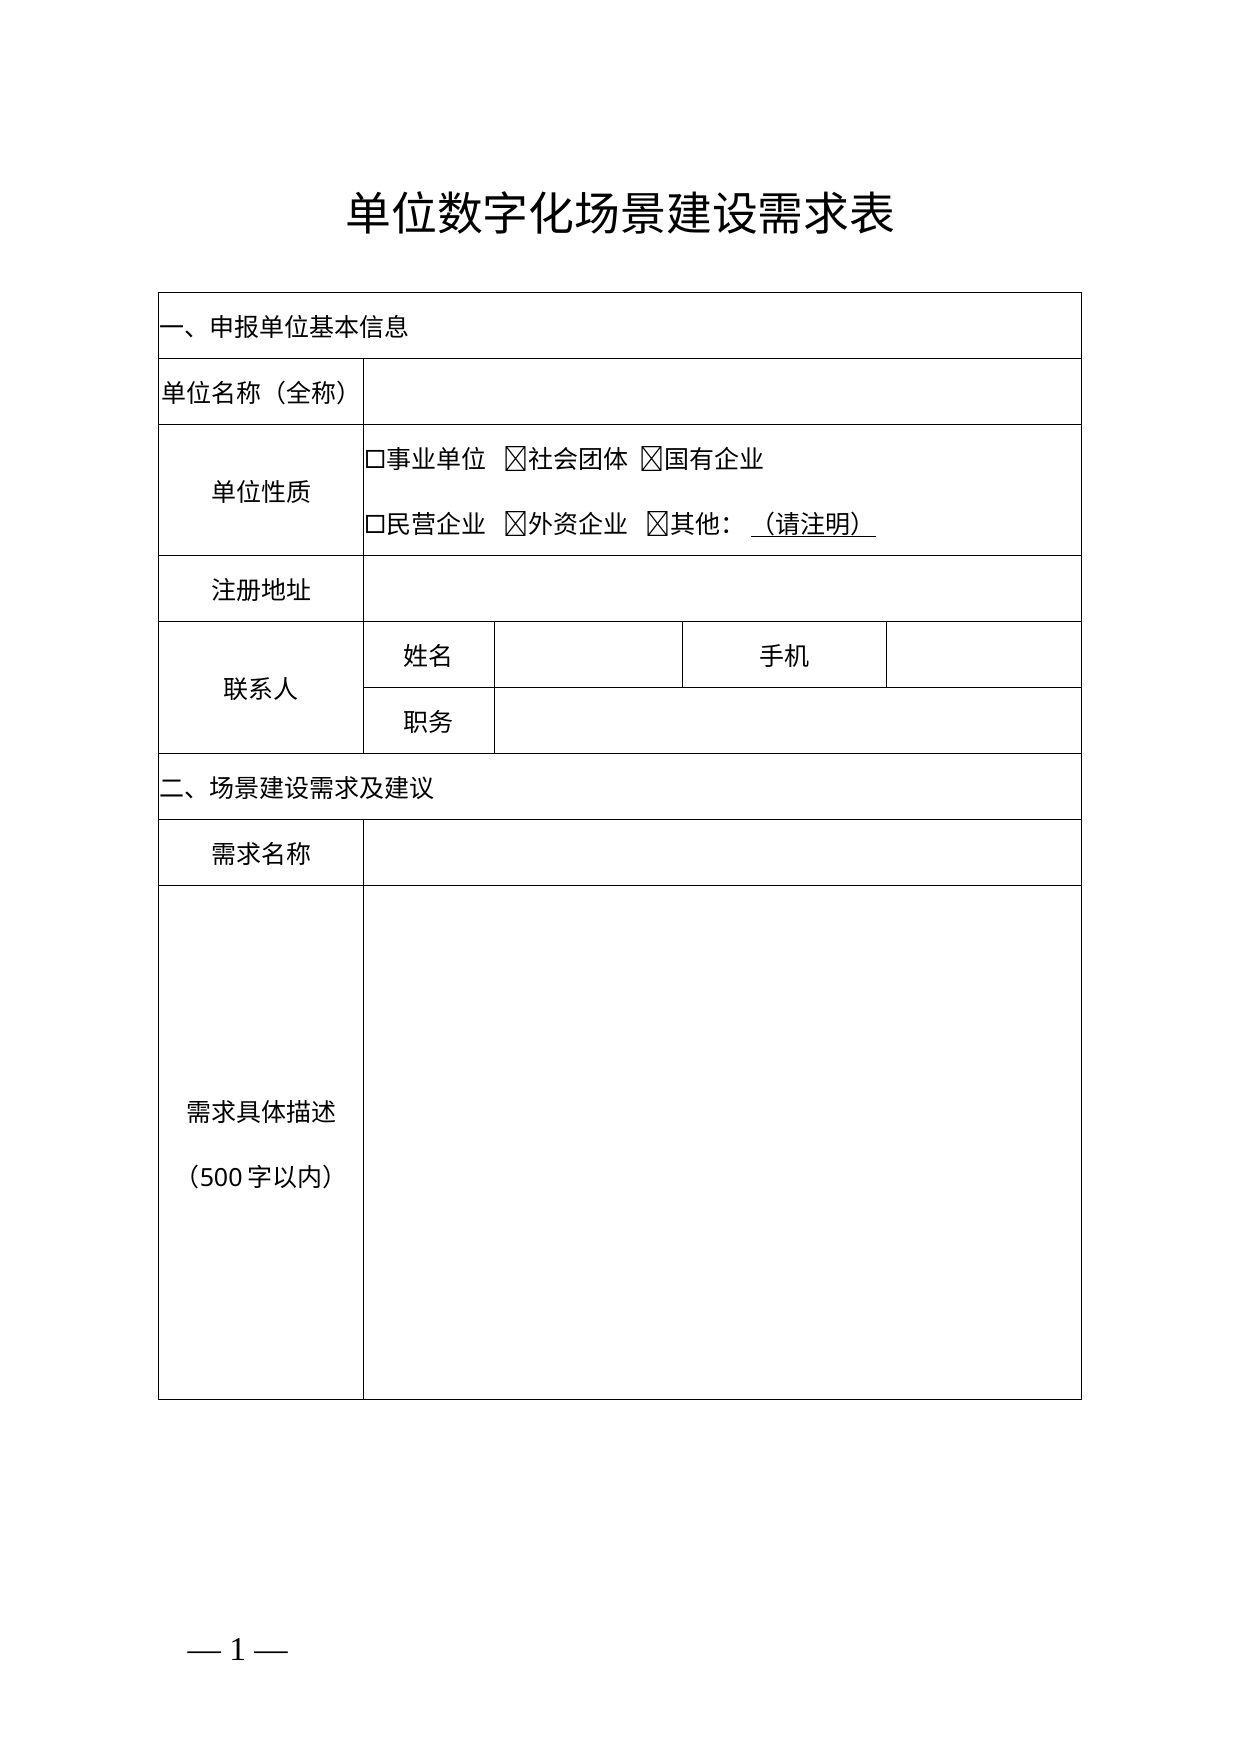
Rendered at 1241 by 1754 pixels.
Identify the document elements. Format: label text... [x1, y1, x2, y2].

table_cell 事业单位 社会团体 国有企业 民营企业 外资企业 其他： （请注明） [364, 425, 1081, 555]
table_cell 单位名称（全称） [159, 359, 363, 424]
table_cell [364, 886, 1081, 1399]
table_cell 联系人 [159, 622, 363, 753]
table_cell [364, 556, 1081, 621]
table_cell 姓名 [364, 622, 494, 687]
text 单位数字化场景建设需求表 [187, 162, 1053, 259]
table_header 一、申报单位基本信息 [159, 293, 1081, 358]
table_cell [364, 820, 1081, 885]
table_cell [364, 359, 1081, 424]
table_cell 注册地址 [159, 556, 363, 621]
table_cell [887, 622, 1081, 687]
table_cell 需求名称 [159, 820, 363, 885]
table_cell 需求具体描述（500字以内） [159, 886, 363, 1399]
table_cell 手机 [683, 622, 886, 687]
table_cell 二、场景建设需求及建议 [159, 754, 1081, 819]
table_cell 单位性质 [159, 425, 363, 555]
table_cell [495, 622, 682, 687]
table_cell 职务 [364, 688, 494, 753]
table_cell [495, 688, 1081, 753]
